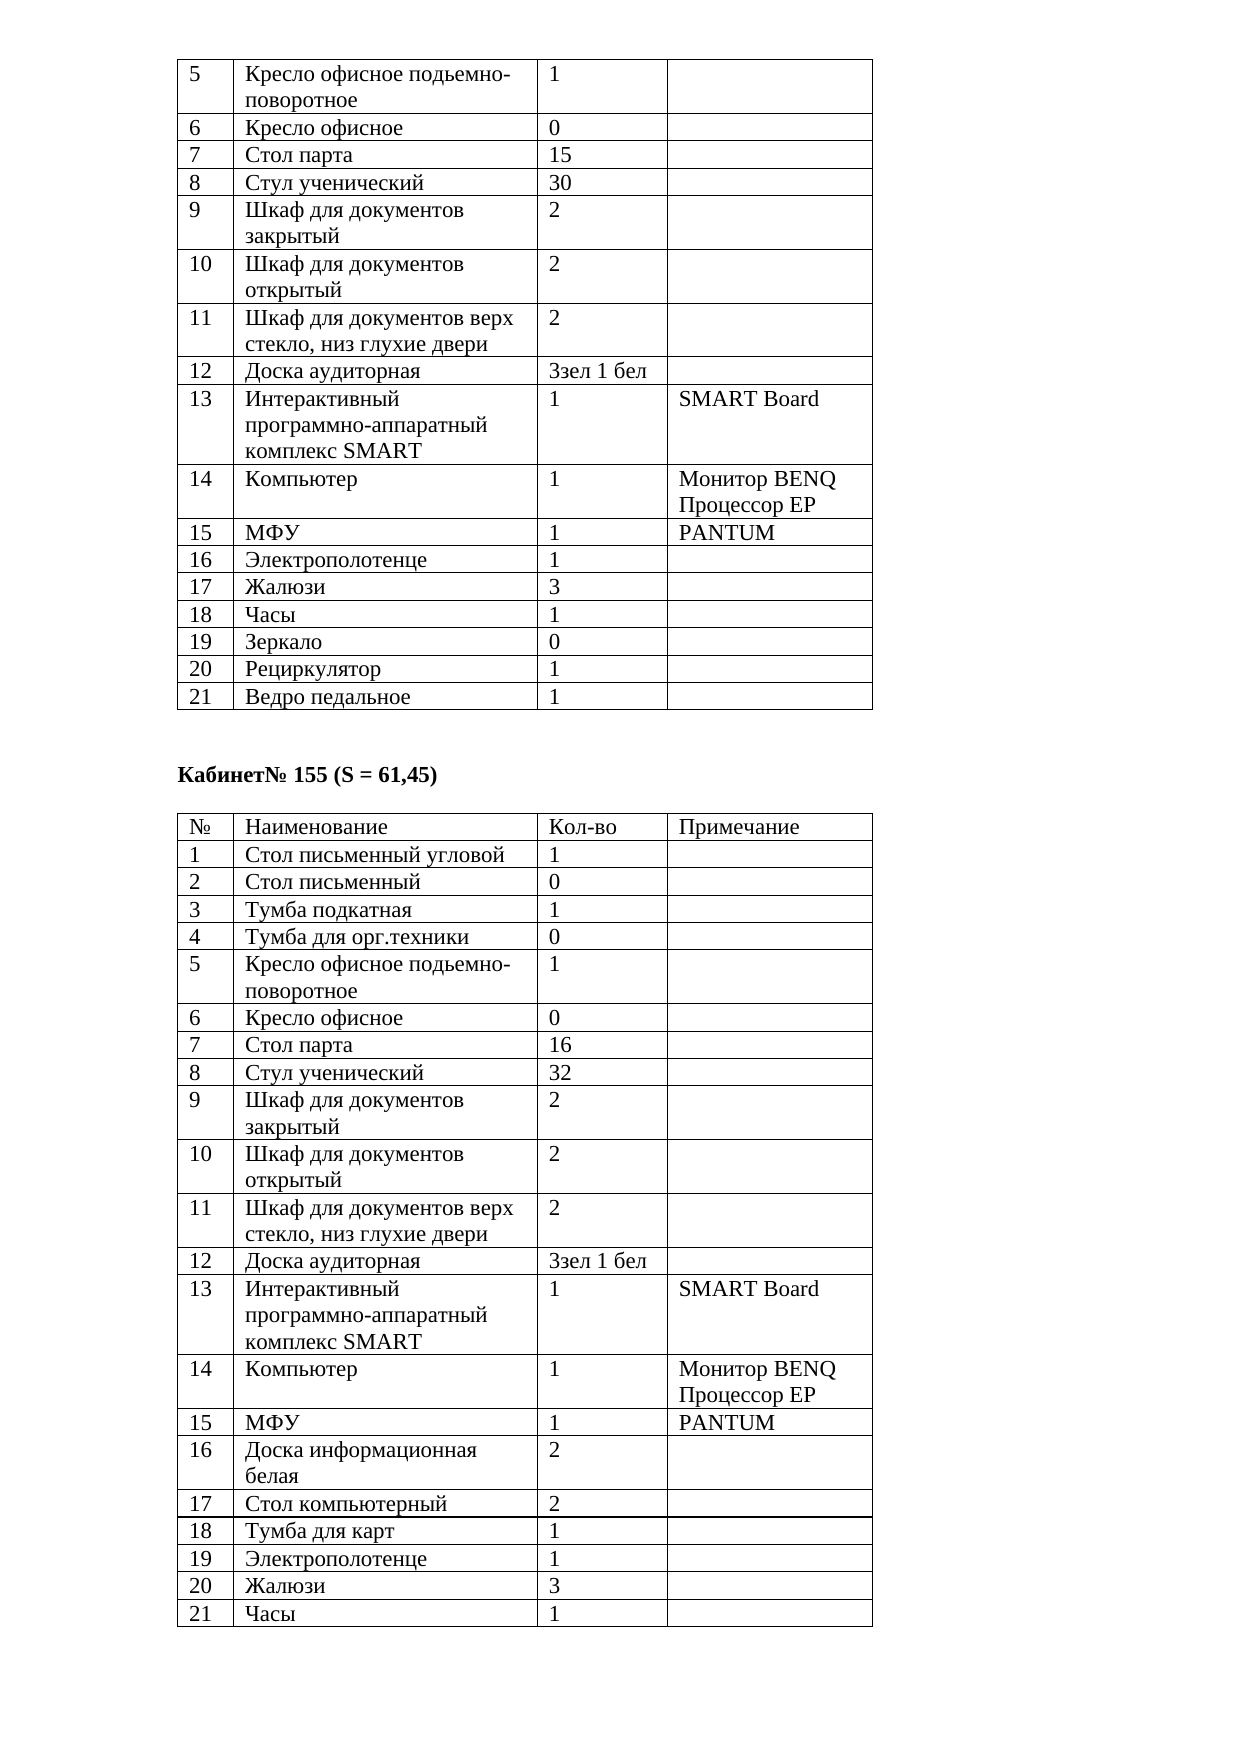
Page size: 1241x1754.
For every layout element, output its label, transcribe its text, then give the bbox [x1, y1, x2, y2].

table_cell 2 [538, 196, 667, 249]
table_cell [668, 573, 872, 600]
table_cell 1 [538, 683, 667, 709]
table_cell 14 [178, 1355, 233, 1408]
table_cell Доска аудиторная [234, 1248, 537, 1274]
table_cell [668, 1032, 872, 1058]
table_cell [668, 923, 872, 949]
table_cell Стул ученический [234, 169, 537, 195]
table_cell 1 [538, 1518, 667, 1544]
table_cell [668, 1140, 872, 1193]
table_cell 16 [178, 546, 233, 572]
table_cell 4 [178, 923, 233, 949]
table_cell [668, 1004, 872, 1031]
table_cell 10 [178, 1140, 233, 1193]
table_cell МФУ [234, 1409, 537, 1435]
table_cell 1 [538, 60, 667, 113]
table_cell 18 [178, 1518, 233, 1544]
table_cell [668, 1518, 872, 1544]
table_cell 2 [538, 1140, 667, 1193]
table_cell Кресло офисное [234, 1004, 537, 1031]
table_cell 16 [178, 1436, 233, 1489]
table_cell 9 [178, 196, 233, 249]
table_cell 1 [538, 1600, 667, 1626]
table_cell [668, 656, 872, 682]
table_cell 15 [178, 519, 233, 545]
table_cell [668, 169, 872, 195]
table_cell Доска аудиторная [234, 357, 537, 384]
table_cell 2 [538, 1086, 667, 1139]
table_cell 6 [178, 1004, 233, 1031]
table_cell [668, 841, 872, 867]
table_cell Жалюзи [234, 1572, 537, 1598]
table_cell Интерактивный программно-аппаратный комплекс SMART [234, 385, 537, 464]
table_cell МФУ [234, 519, 537, 545]
table_cell 5 [178, 950, 233, 1003]
table_cell 9 [178, 1086, 233, 1139]
table_cell 17 [178, 573, 233, 600]
table_cell 3зел 1 бел [538, 357, 667, 384]
table_cell 0 [538, 1004, 667, 1031]
table_cell 3 [538, 573, 667, 600]
table_cell 11 [178, 1194, 233, 1247]
table_cell 3 [178, 896, 233, 922]
table_cell SMART Board [668, 385, 872, 464]
table_cell 21 [178, 683, 233, 709]
table_cell [668, 141, 872, 168]
table_cell PANTUM [668, 1409, 872, 1435]
table_cell Монитор BENQ Процессор EP [668, 465, 872, 517]
table_cell Шкаф для документов верх стекло, низ глухие двери [234, 1194, 537, 1247]
table_cell 1 [538, 1275, 667, 1354]
table_cell 3 [538, 1572, 667, 1598]
table_cell 7 [178, 1032, 233, 1058]
table_cell 6 [178, 114, 233, 140]
table_cell [668, 868, 872, 894]
table_cell 5 [178, 60, 233, 113]
table_cell [668, 1436, 872, 1489]
table_cell [668, 683, 872, 709]
table_cell 1 [538, 519, 667, 545]
table_cell 3зел 1 бел [538, 1248, 667, 1274]
table_cell 0 [538, 628, 667, 654]
table_cell [668, 250, 872, 302]
table_cell 30 [538, 169, 667, 195]
table_cell Зеркало [234, 628, 537, 654]
table_cell Стол письменный [234, 868, 537, 894]
table_cell Стол компьютерный [234, 1490, 537, 1516]
table_cell 1 [538, 656, 667, 682]
table_cell 8 [178, 1059, 233, 1085]
table_cell Шкаф для документов закрытый [234, 196, 537, 249]
table_cell Электрополотенце [234, 1545, 537, 1571]
table_cell 7 [178, 141, 233, 168]
table_cell 17 [178, 1490, 233, 1516]
table_cell [668, 1059, 872, 1085]
table_cell [668, 1545, 872, 1571]
table_cell [668, 196, 872, 249]
table_cell Стол парта [234, 141, 537, 168]
table_cell PANTUM [668, 519, 872, 545]
table_cell 20 [178, 1572, 233, 1598]
table_cell 1 [538, 950, 667, 1003]
table_cell [668, 896, 872, 922]
table_cell Компьютер [234, 465, 537, 517]
table_cell 1 [538, 601, 667, 627]
table_cell Интерактивный программно-аппаратный комплекс SMART [234, 1275, 537, 1354]
table_cell Электрополотенце [234, 546, 537, 572]
table_cell 1 [538, 1355, 667, 1408]
table_cell [668, 1248, 872, 1274]
table_cell 1 [538, 896, 667, 922]
table_cell 15 [178, 1409, 233, 1435]
table_cell 10 [178, 250, 233, 302]
table_cell [668, 1600, 872, 1626]
table_cell Кресло офисное подьемно-поворотное [234, 950, 537, 1003]
table_cell 2 [538, 1194, 667, 1247]
table_cell Кресло офисное подьемно-поворотное [234, 60, 537, 113]
table_cell Часы [234, 1600, 537, 1626]
table_cell Часы [234, 601, 537, 627]
table_cell 21 [178, 1600, 233, 1626]
table_cell 32 [538, 1059, 667, 1085]
table_cell 13 [178, 1275, 233, 1354]
table_cell 1 [538, 1409, 667, 1435]
table_cell Шкаф для документов открытый [234, 250, 537, 302]
table_cell 2 [538, 1490, 667, 1516]
table_cell Компьютер [234, 1355, 537, 1408]
table_cell [668, 357, 872, 384]
table_cell Тумба для карт [234, 1518, 537, 1544]
table_cell Ведро педальное [234, 683, 537, 709]
table_cell [668, 601, 872, 627]
table_cell 1 [538, 465, 667, 517]
table_cell [668, 114, 872, 140]
table_cell Шкаф для документов закрытый [234, 1086, 537, 1139]
table_cell 11 [178, 304, 233, 356]
text Кабинет№ 155 (S = 61,45) [177, 761, 1152, 788]
table_cell 13 [178, 385, 233, 464]
table_cell 1 [178, 841, 233, 867]
table_cell [668, 1490, 872, 1516]
table_cell Доска информационная белая [234, 1436, 537, 1489]
table_cell [668, 60, 872, 113]
table_cell [668, 304, 872, 356]
table_cell [668, 1194, 872, 1247]
table_cell Стол письменный угловой [234, 841, 537, 867]
table_cell 1 [538, 841, 667, 867]
table_cell [668, 950, 872, 1003]
table_cell 0 [538, 868, 667, 894]
table_cell 0 [538, 923, 667, 949]
table_cell Тумба подкатная [234, 896, 537, 922]
table_header № [178, 814, 233, 840]
table_cell Стол парта [234, 1032, 537, 1058]
table_cell 2 [178, 868, 233, 894]
table_cell Шкаф для документов открытый [234, 1140, 537, 1193]
table_cell [668, 628, 872, 654]
table_cell 8 [178, 169, 233, 195]
table_cell 12 [178, 357, 233, 384]
table_header Кол-во [538, 814, 667, 840]
table_cell 19 [178, 1545, 233, 1571]
table_cell 2 [538, 1436, 667, 1489]
table_cell 18 [178, 601, 233, 627]
table_cell SMART Board [668, 1275, 872, 1354]
table_cell 20 [178, 656, 233, 682]
table_cell [668, 546, 872, 572]
table_cell 19 [178, 628, 233, 654]
table_cell 15 [538, 141, 667, 168]
table_header Наименование [234, 814, 537, 840]
table_cell Тумба для орг.техники [234, 923, 537, 949]
table_cell Стул ученический [234, 1059, 537, 1085]
table_cell 16 [538, 1032, 667, 1058]
table_cell Монитор BENQ Процессор EP [668, 1355, 872, 1408]
table_cell [668, 1086, 872, 1139]
table_cell 1 [538, 1545, 667, 1571]
table_cell Жалюзи [234, 573, 537, 600]
table_header Примечание [668, 814, 872, 840]
table_cell 1 [538, 546, 667, 572]
table_cell 12 [178, 1248, 233, 1274]
table_cell 2 [538, 304, 667, 356]
table_cell Кресло офисное [234, 114, 537, 140]
table_cell [668, 1572, 872, 1598]
table_cell 14 [178, 465, 233, 517]
table_cell 2 [538, 250, 667, 302]
table_cell 0 [538, 114, 667, 140]
table_cell 1 [538, 385, 667, 464]
table_cell Рециркулятор [234, 656, 537, 682]
table_cell Шкаф для документов верх стекло, низ глухие двери [234, 304, 537, 356]
